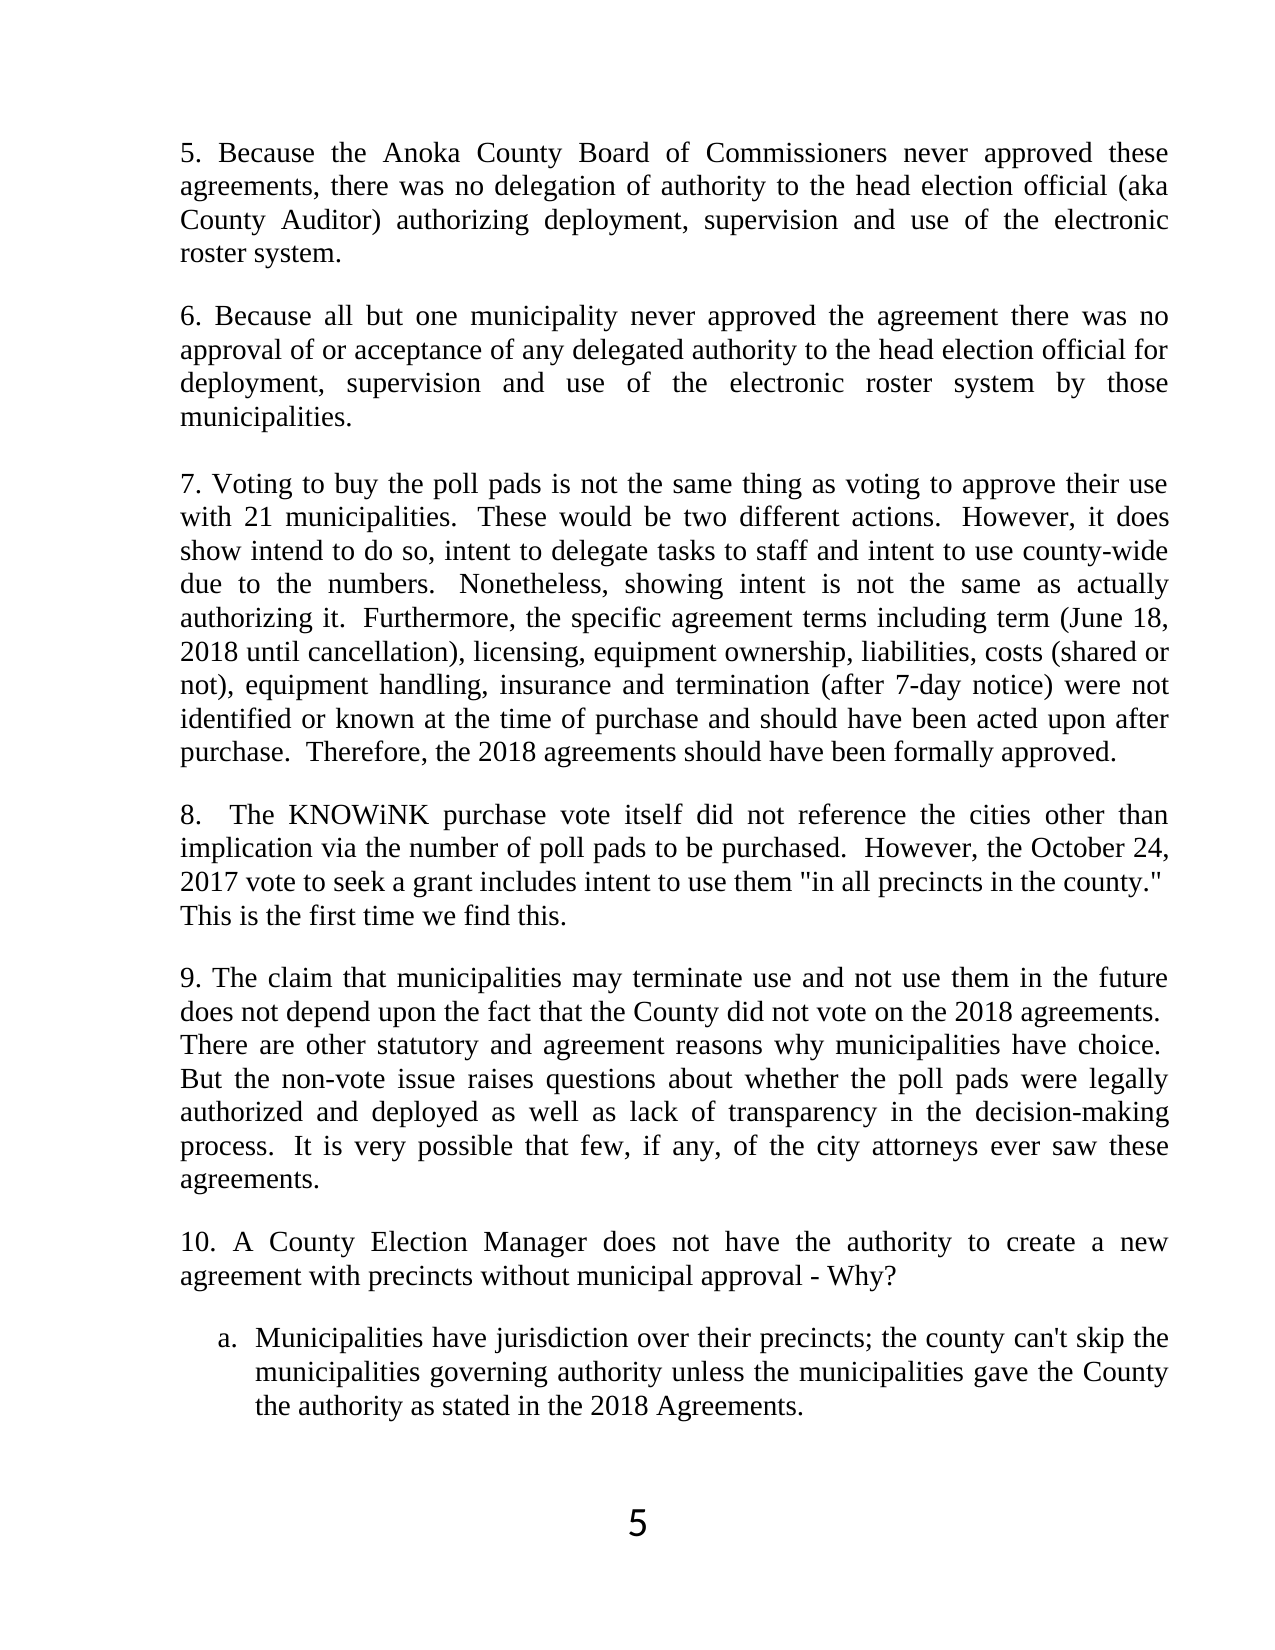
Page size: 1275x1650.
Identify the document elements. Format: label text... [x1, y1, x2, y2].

text 5. Because the Anoka County Board of Commissioners never approved these agreements, there was no delegation of authority to the head election official (aka County Auditor) authorizing deployment, supervision and use of the electronic roster system. [180, 135, 1170, 269]
list Municipalities have jurisdiction over their precincts; the county can't skip the municipalities governing authority unless the municipalities gave the County the authority as stated in the 2018 Agreements. [217, 1321, 1170, 1421]
text 7. Voting to buy the poll pads is not the same thing as voting to approve their use with 21 municipalities. These would be two different actions. However, it does show intend to do so, intent to delegate tasks to staff and intent to use county-wide due to the numbers. Nonetheless, showing intent is not the same as actually authorizing it. Furthermore, the specific agreement terms including term (June 18, 2018 until cancellation), licensing, equipment ownership, liabilities, costs (shared or not), equipment handling, insurance and termination (after 7-day notice) were not identified or known at the time of purchase and should have been acted upon after purchase. Therefore, the 2018 agreements should have been formally approved. [180, 466, 1170, 768]
text 9. The claim that municipalities may terminate use and not use them in the future does not depend upon the fact that the County did not vote on the 2018 agreements. There are other statutory and agreement reasons why municipalities have choice. But the non-vote issue raises questions about whether the poll pads were legally authorized and deployed as well as lack of transparency in the decision-making process. It is very possible that few, if any, of the city attorneys ever saw these agreements. [180, 960, 1170, 1195]
text 10. A County Election Manager does not have the authority to create a new agreement with precincts without municipal approval - Why? [180, 1224, 1170, 1291]
text 6. Because all but one municipality never approved the agreement there was no approval of or acceptance of any delegated authority to the head election official for deployment, supervision and use of the electronic roster system by those municipalities. [180, 298, 1170, 432]
text 8. The KNOWiNK purchase vote itself did not reference the cities other than implication via the number of poll pads to be purchased. However, the October 24, 2017 vote to seek a grant includes intent to use them "in all precincts in the county." This is the first time we find this. [180, 797, 1170, 931]
